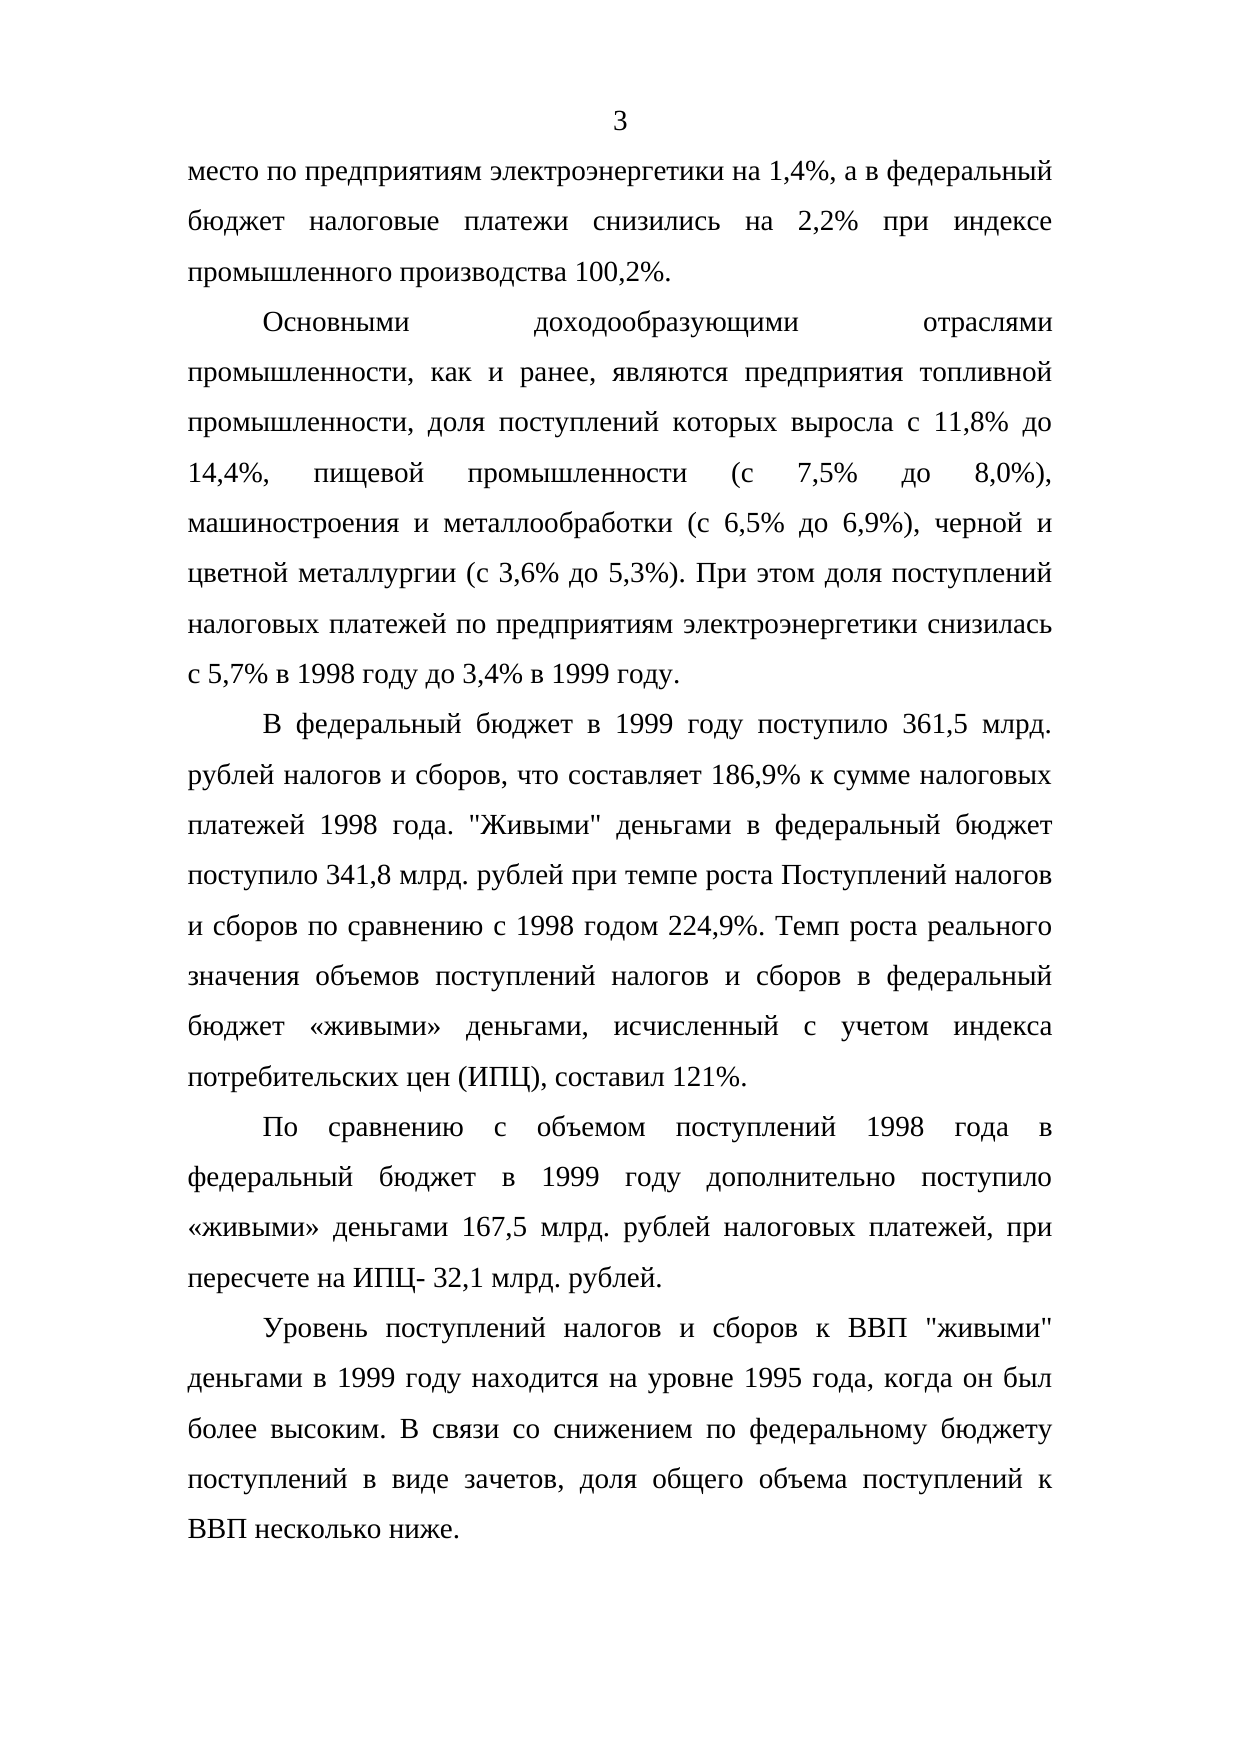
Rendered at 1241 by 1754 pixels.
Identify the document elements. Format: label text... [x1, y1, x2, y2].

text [187, 118, 1053, 287]
text Основными доходообразующими отраслями промышленности, как и ранее, являются предприятия топливной промышленности, доля поступлений которых выросла с 11,8% до 14,4%, пищевой промышленности (с 7,5% до 8,0%), машиностроения и металлообработки (с 6,5% до 6,9%), черной и цветной металлургии (с 3,6% до 5,3%). При этом доля поступлений налоговых платежей по предприятиям электроэнергетики снизилась с 5,7% в 1998 году до 3,4% в 1999 году. [187, 304, 1053, 690]
text В федеральный бюджет в 1999 году поступило 361,5 млрд. рублей налогов и сборов, что составляет 186,9% к сумме налоговых платежей 1998 года. "Живыми" деньгами в федеральный бюджет поступило 341,8 млрд. рублей при темпе роста Поступлений налогов и сборов по сравнению с 1998 годом 224,9%. Темп роста реального значения объемов поступлений налогов и сборов в федеральный бюджет «живыми» деньгами, исчисленный с учетом индекса потребительских цен (ИПЦ), составил 121%. [187, 706, 1053, 1092]
text Уровень поступлений налогов и сборов к ВВП "живыми" деньгами в 1999 году находится на уровне 1995 года, когда он был более высоким. В связи со снижением по федеральному бюджету поступлений в виде зачетов, доля общего объема поступлений к ВВП несколько ниже. [187, 1310, 1053, 1545]
text По сравнению с объемом поступлений 1998 года в федеральный бюджет в 1999 году дополнительно поступило «живыми» деньгами 167,5 млрд. рублей налоговых платежей, при пересчете на ИПЦ- 32,1 млрд. рублей. [187, 1109, 1053, 1293]
